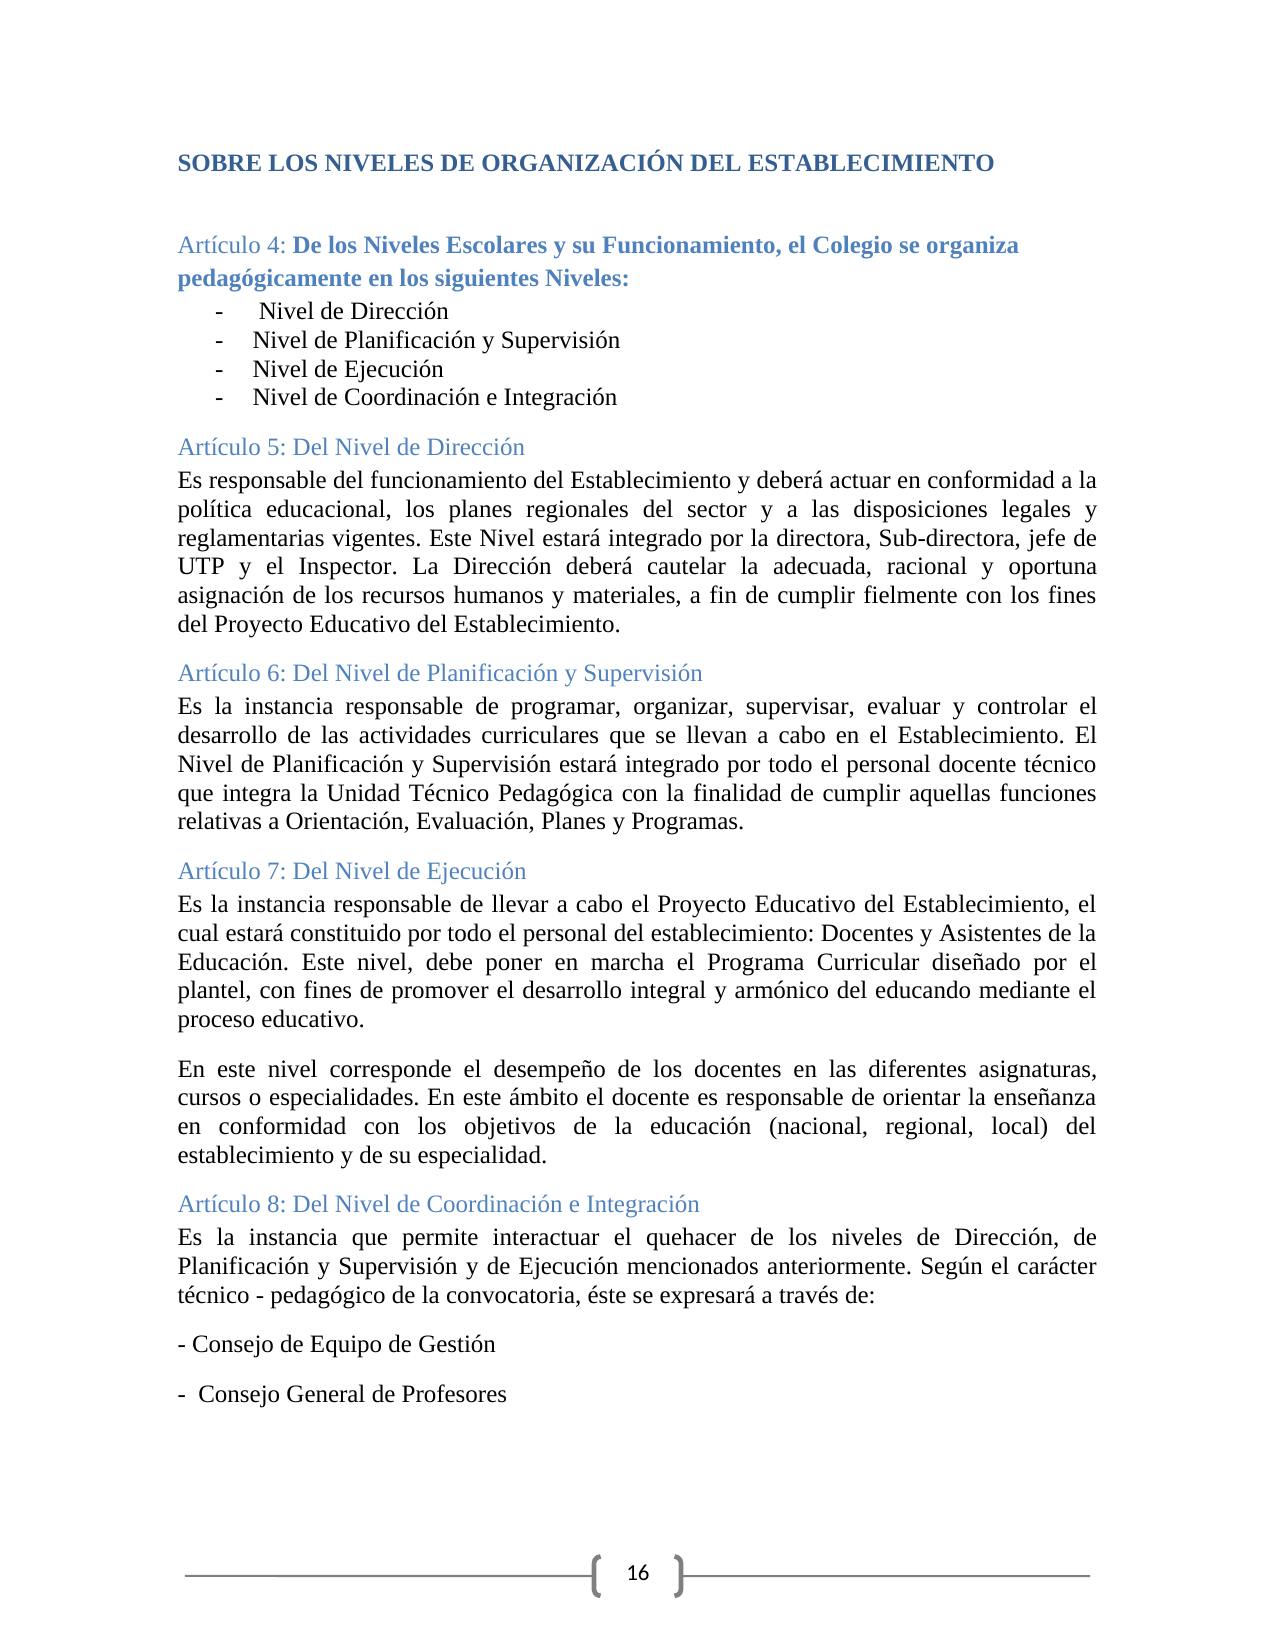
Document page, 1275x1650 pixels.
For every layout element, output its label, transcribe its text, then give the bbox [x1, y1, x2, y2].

list Nivel de Planificación y Supervisión [215, 325, 1098, 354]
subtitle Artículo 8: Del Nivel de Coordinación e Integración [177, 1189, 1098, 1218]
text - Consejo de Equipo de Gestión [177, 1329, 1098, 1358]
subtitle SOBRE LOS NIVELES DE ORGANIZACIÓN DEL ESTABLECIMIENTO [177, 148, 1098, 176]
text Es responsable del funcionamiento del Establecimiento y deberá actuar en conformidad a la política educacional, los planes regionales del sector y a las disposiciones legales y reglamentarias vigentes. Este Nivel estará integrado por la directora, Sub-directora, jefe de UTP y el Inspector. La Dirección deberá cautelar la adecuada, racional y oportuna asignación de los recursos humanos y materiales, a fin de cumplir fielmente con los fines del Proyecto Educativo del Establecimiento. [177, 465, 1098, 638]
list Nivel de Dirección [215, 296, 1098, 325]
text En este nivel corresponde el desempeño de los docentes en las diferentes asignaturas, cursos o especialidades. En este ámbito el docente es responsable de orientar la enseñanza en conformidad con los objetivos de la educación (nacional, regional, local) del establecimiento y de su especialidad. [177, 1054, 1098, 1169]
subtitle Artículo 5: Del Nivel de Dirección [177, 432, 1098, 461]
subtitle Artículo 7: Del Nivel de Ejecución [177, 856, 1098, 885]
subtitle Artículo 4: De los Niveles Escolares y su Funcionamiento, el Colegio se organiza pedagógicamente en los siguientes Niveles: [177, 230, 1098, 292]
subtitle Artículo 6: Del Nivel de Planificación y Supervisión [177, 658, 1098, 687]
text Es la instancia responsable de llevar a cabo el Proyecto Educativo del Establecimiento, el cual estará constituido por todo el personal del establecimiento: Docentes y Asistentes de la Educación. Este nivel, debe poner en marcha el Programa Curricular diseñado por el plantel, con fines de promover el desarrollo integral y armónico del educando mediante el proceso educativo. [177, 889, 1098, 1033]
text Es la instancia que permite interactuar el quehacer de los niveles de Dirección, de Planificación y Supervisión y de Ejecución mencionados anteriormente. Según el carácter técnico - pedagógico de la convocatoria, éste se expresará a través de: [177, 1222, 1098, 1309]
text Es la instancia responsable de programar, organizar, supervisar, evaluar y controlar el desarrollo de las actividades curriculares que se llevan a cabo en el Establecimiento. El Nivel de Planificación y Supervisión estará integrado por todo el personal docente técnico que integra la Unidad Técnico Pedagógica con la finalidad de cumplir aquellas funciones relativas a Orientación, Evaluación, Planes y Programas. [177, 691, 1098, 835]
text - Consejo General de Profesores [177, 1379, 1098, 1408]
list Nivel de Ejecución [215, 354, 1098, 382]
list Nivel de Coordinación e Integración [215, 382, 1098, 411]
